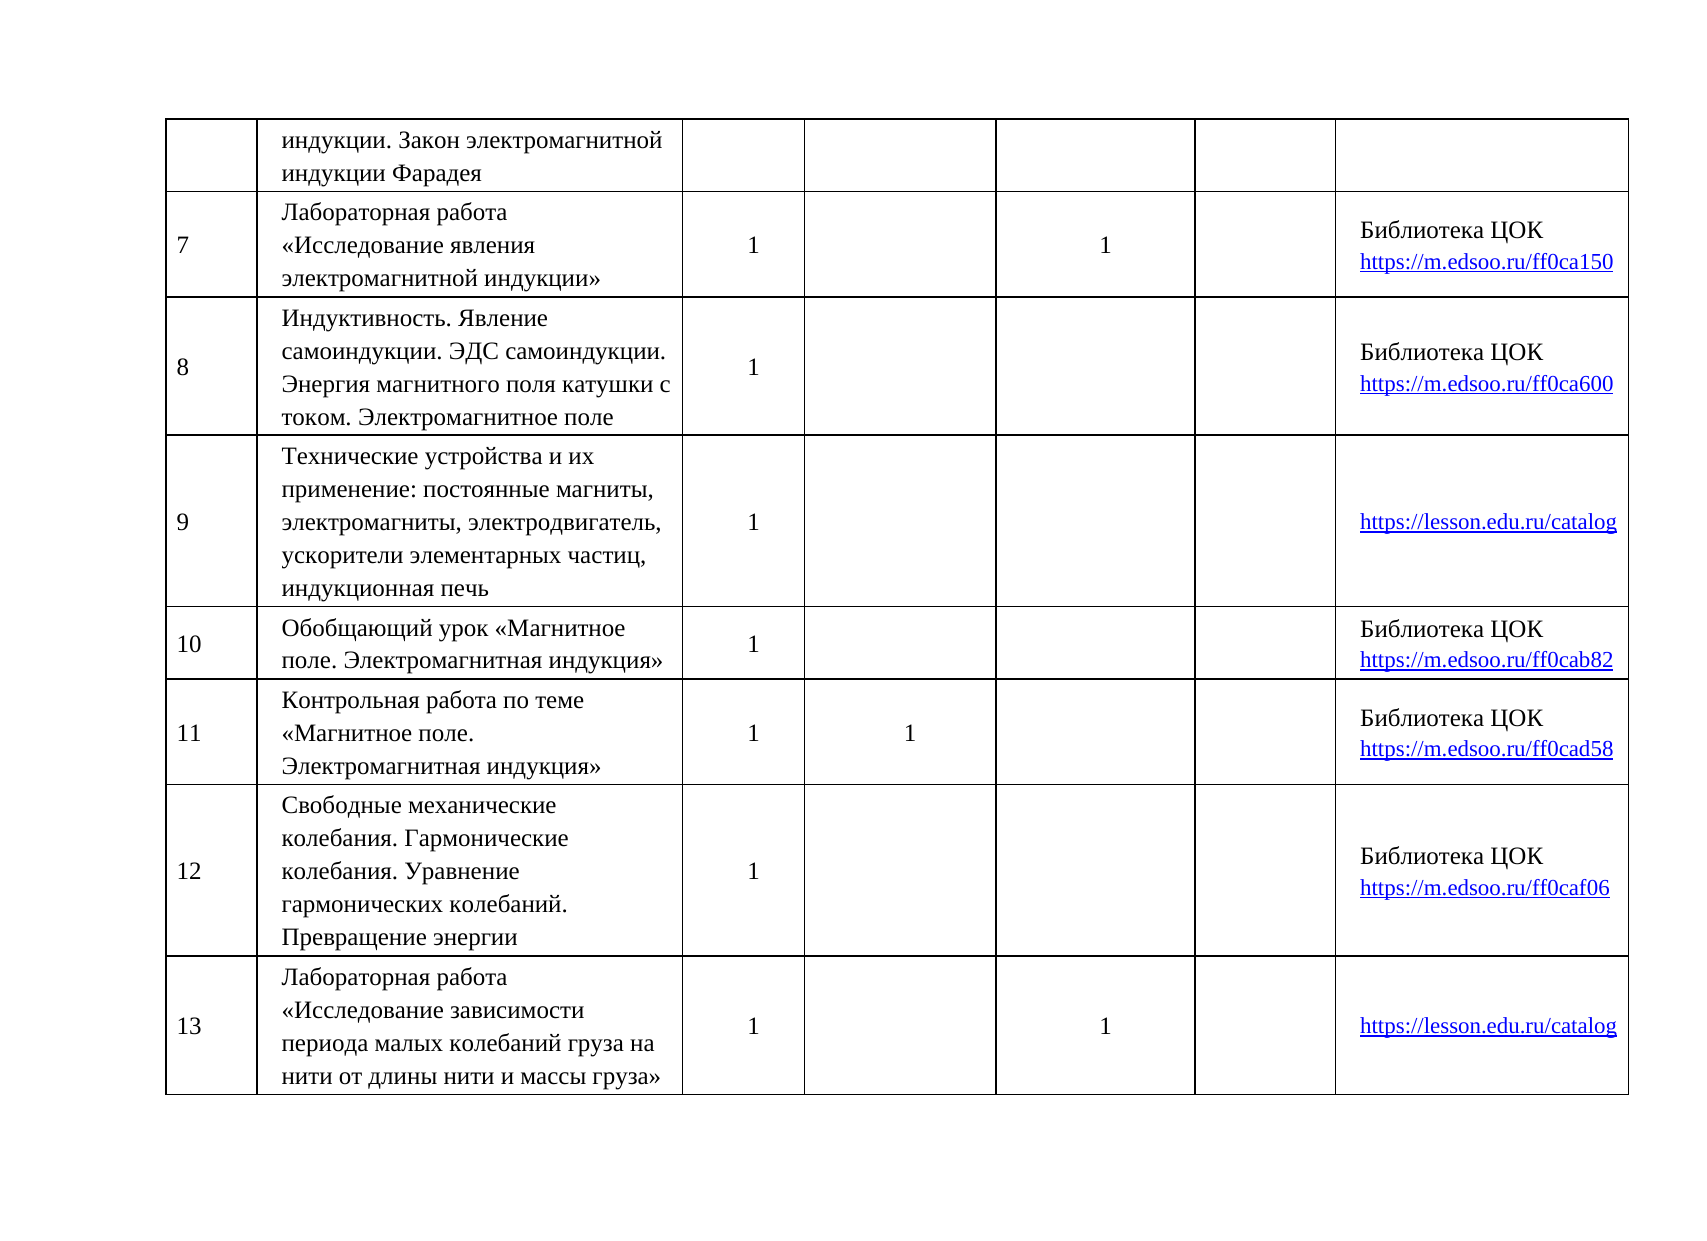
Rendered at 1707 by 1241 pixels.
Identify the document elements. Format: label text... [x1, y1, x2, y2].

table_cell https://lesson.edu.ru/catalog [1336, 436, 1628, 606]
table_cell [997, 436, 1194, 606]
table_cell 13 [167, 957, 256, 1093]
table_cell [1196, 120, 1335, 191]
table_cell 1 [683, 192, 804, 296]
table_cell 1 [683, 607, 804, 678]
table_cell [1196, 436, 1335, 606]
table_cell [805, 192, 995, 296]
table_cell [1196, 607, 1335, 678]
table_cell [805, 120, 995, 191]
table_cell 1 [683, 785, 804, 955]
table_cell 1 [683, 436, 804, 606]
table_cell Библиотека ЦОК https://m.edsoo.ru/ff0cad58 [1336, 680, 1628, 784]
table_cell [997, 120, 1194, 191]
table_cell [258, 120, 682, 191]
table_cell 6 [167, 120, 256, 191]
table_cell Библиотека ЦОК https://m.edsoo.ru/ff0cab82 [1336, 607, 1628, 678]
table_cell 10 [167, 607, 256, 678]
table_cell Обобщающий урок «Магнитное поле. Электромагнитная индукция» [258, 607, 682, 678]
table_cell [997, 680, 1194, 784]
table_cell Лабораторная работа «Исследование явления электромагнитной индукции» [258, 192, 682, 296]
table_cell 7 [167, 192, 256, 296]
table_cell 1 [683, 298, 804, 434]
table_cell [997, 607, 1194, 678]
table_cell 1 [997, 957, 1194, 1093]
table_cell [1196, 680, 1335, 784]
table_cell 8 [167, 298, 256, 434]
table_cell Лабораторная работа «Исследование зависимости периода малых колебаний груза на нити от длины нити и массы груза» [258, 957, 682, 1093]
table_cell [1336, 120, 1628, 191]
table_cell [997, 785, 1194, 955]
table_cell [805, 298, 995, 434]
table_cell 1 [997, 192, 1194, 296]
table_cell 1 [683, 680, 804, 784]
table_cell [805, 607, 995, 678]
table_cell Контрольная работа по теме «Магнитное поле. Электромагнитная индукция» [258, 680, 682, 784]
table_cell [1196, 192, 1335, 296]
table_cell 9 [167, 436, 256, 606]
table_cell Библиотека ЦОК https://m.edsoo.ru/ff0ca150 [1336, 192, 1628, 296]
table_cell [805, 785, 995, 955]
table_cell 1 [805, 680, 995, 784]
table_cell 12 [167, 785, 256, 955]
table_cell [805, 957, 995, 1093]
table_cell Библиотека ЦОК https://m.edsoo.ru/ff0caf06 [1336, 785, 1628, 955]
table_cell https://lesson.edu.ru/catalog [1336, 957, 1628, 1093]
table_cell Технические устройства и их применение: постоянные магниты, электромагниты, электродвигатель, ускорители элементарных частиц, индукционная печь [258, 436, 682, 606]
table_cell Библиотека ЦОК https://m.edsoo.ru/ff0ca600 [1336, 298, 1628, 434]
table_cell [1196, 785, 1335, 955]
table_cell Индуктивность. Явление самоиндукции. ЭДС самоиндукции. Энергия магнитного поля катушки с током. Электромагнитное поле [258, 298, 682, 434]
table_cell 1 [683, 120, 804, 191]
table_cell 11 [167, 680, 256, 784]
table_cell 1 [683, 957, 804, 1093]
table_cell [997, 298, 1194, 434]
table_cell [805, 436, 995, 606]
table_cell [1196, 957, 1335, 1093]
table_cell [1196, 298, 1335, 434]
table_cell Свободные механические колебания. Гармонические колебания. Уравнение гармонических колебаний. Превращение энергии [258, 785, 682, 955]
